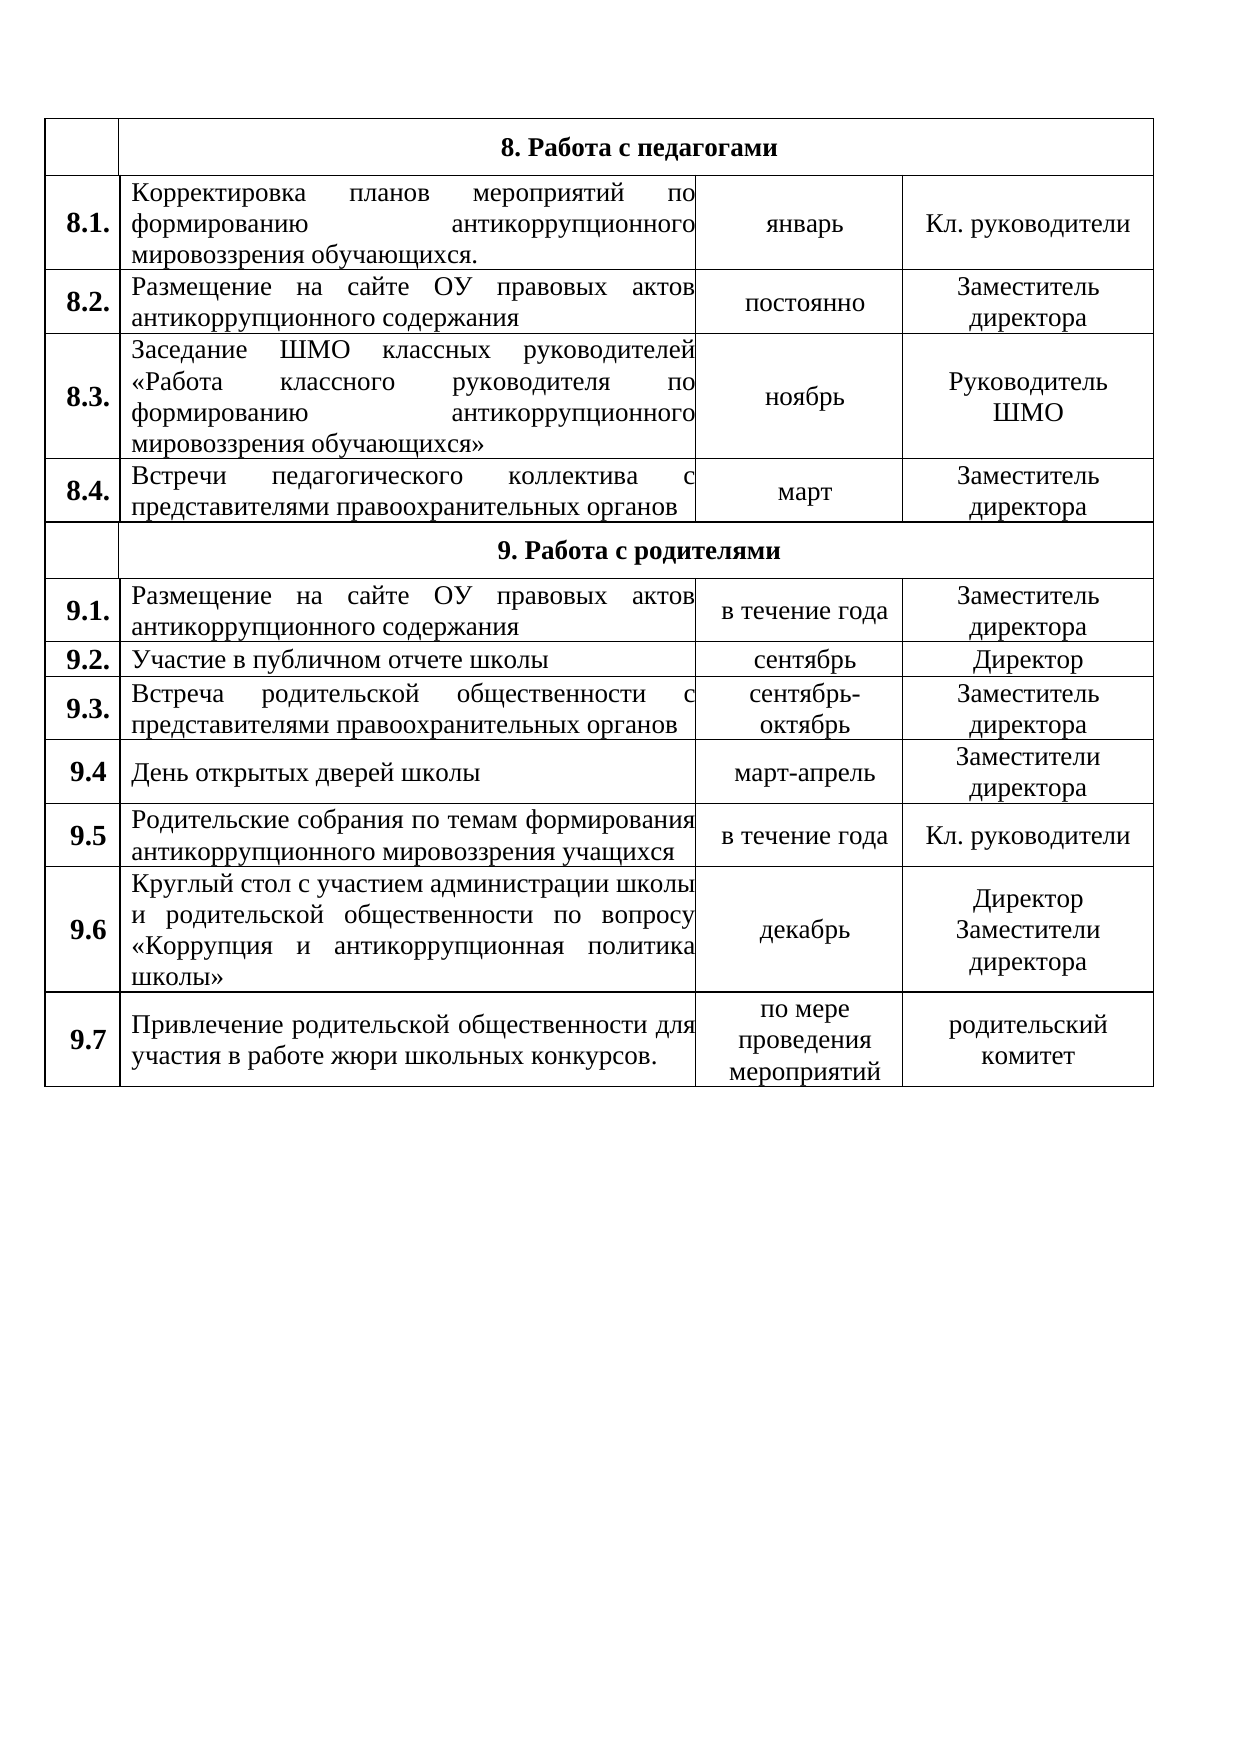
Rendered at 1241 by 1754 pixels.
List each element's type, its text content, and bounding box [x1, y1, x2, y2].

table_cell Кл. руководители [903, 176, 1153, 269]
table_cell Размещение на сайте ОУ правовых актов антикоррупционного содержания [121, 579, 695, 641]
table_cell Встреча родительской общественности с представителями правоохранительных органов [121, 677, 695, 739]
table_cell родительский комитет [903, 993, 1153, 1086]
table_cell декабрь [696, 867, 902, 991]
table_cell 9.5 [46, 804, 119, 866]
table_cell Родительские собрания по темам формирования антикоррупционного мировоззрения учащихся [121, 804, 695, 866]
table_cell Директор [903, 642, 1153, 676]
table_cell постоянно [696, 270, 902, 332]
table_cell по мере проведения мероприятий [696, 993, 902, 1086]
table_cell 9.6 [46, 867, 119, 991]
table_cell в течение года [696, 804, 902, 866]
table_cell Заместитель директора [903, 459, 1153, 521]
table_cell сентябрь [696, 642, 902, 676]
table_cell Заместитель директора [903, 270, 1153, 332]
table_cell Кл. руководители [903, 804, 1153, 866]
table_cell март [696, 459, 902, 521]
table_cell Заседание ШМО классных руководителей «Работа классного руководителя по формированию антикоррупционного мировоззрения обучающихся» [121, 334, 695, 458]
table_cell 8.2. [46, 270, 119, 332]
table_cell 8.1. [46, 176, 119, 269]
table_cell 9. Работа с родителями [119, 523, 1153, 578]
table_cell 9.7 [46, 993, 119, 1086]
table_cell Директор Заместители директора [903, 867, 1153, 991]
table_cell Заместитель директора [903, 579, 1153, 641]
table_cell сентябрь-октябрь [696, 677, 902, 739]
table_cell Корректировка планов мероприятий по формированию антикоррупционного мировоззрения обучающихся. [121, 176, 695, 269]
table_cell Участие в публичном отчете школы [121, 642, 695, 676]
table_cell 8.3. [46, 334, 119, 458]
table_cell Размещение на сайте ОУ правовых актов антикоррупционного содержания [121, 270, 695, 332]
table_cell [46, 523, 118, 578]
table_cell Заместители директора [903, 740, 1153, 802]
table_cell 9.3. [46, 677, 119, 739]
table_cell март-апрель [696, 740, 902, 802]
table_cell Круглый стол с участием администрации школы и родительской общественности по вопросу «Коррупция и антикоррупционная политика школы» [121, 867, 695, 991]
table_cell День открытых дверей школы [121, 740, 695, 802]
table_cell январь [696, 176, 902, 269]
table_cell [46, 119, 118, 174]
table_cell 8. Работа с педагогами [119, 119, 1153, 174]
table_cell Привлечение родительской общественности для участия в работе жюри школьных конкурсов. [121, 993, 695, 1086]
table_cell в течение года [696, 579, 902, 641]
table_cell Руководитель ШМО [903, 334, 1153, 458]
table_cell ноябрь [696, 334, 902, 458]
table_cell Встречи педагогического коллектива с представителями правоохранительных органов [121, 459, 695, 521]
table_cell 9.4 [46, 740, 119, 802]
table_cell 9.1. [46, 579, 119, 641]
table_cell 8.4. [46, 459, 119, 521]
table_cell Заместитель директора [903, 677, 1153, 739]
table_cell 9.2. [46, 642, 119, 676]
